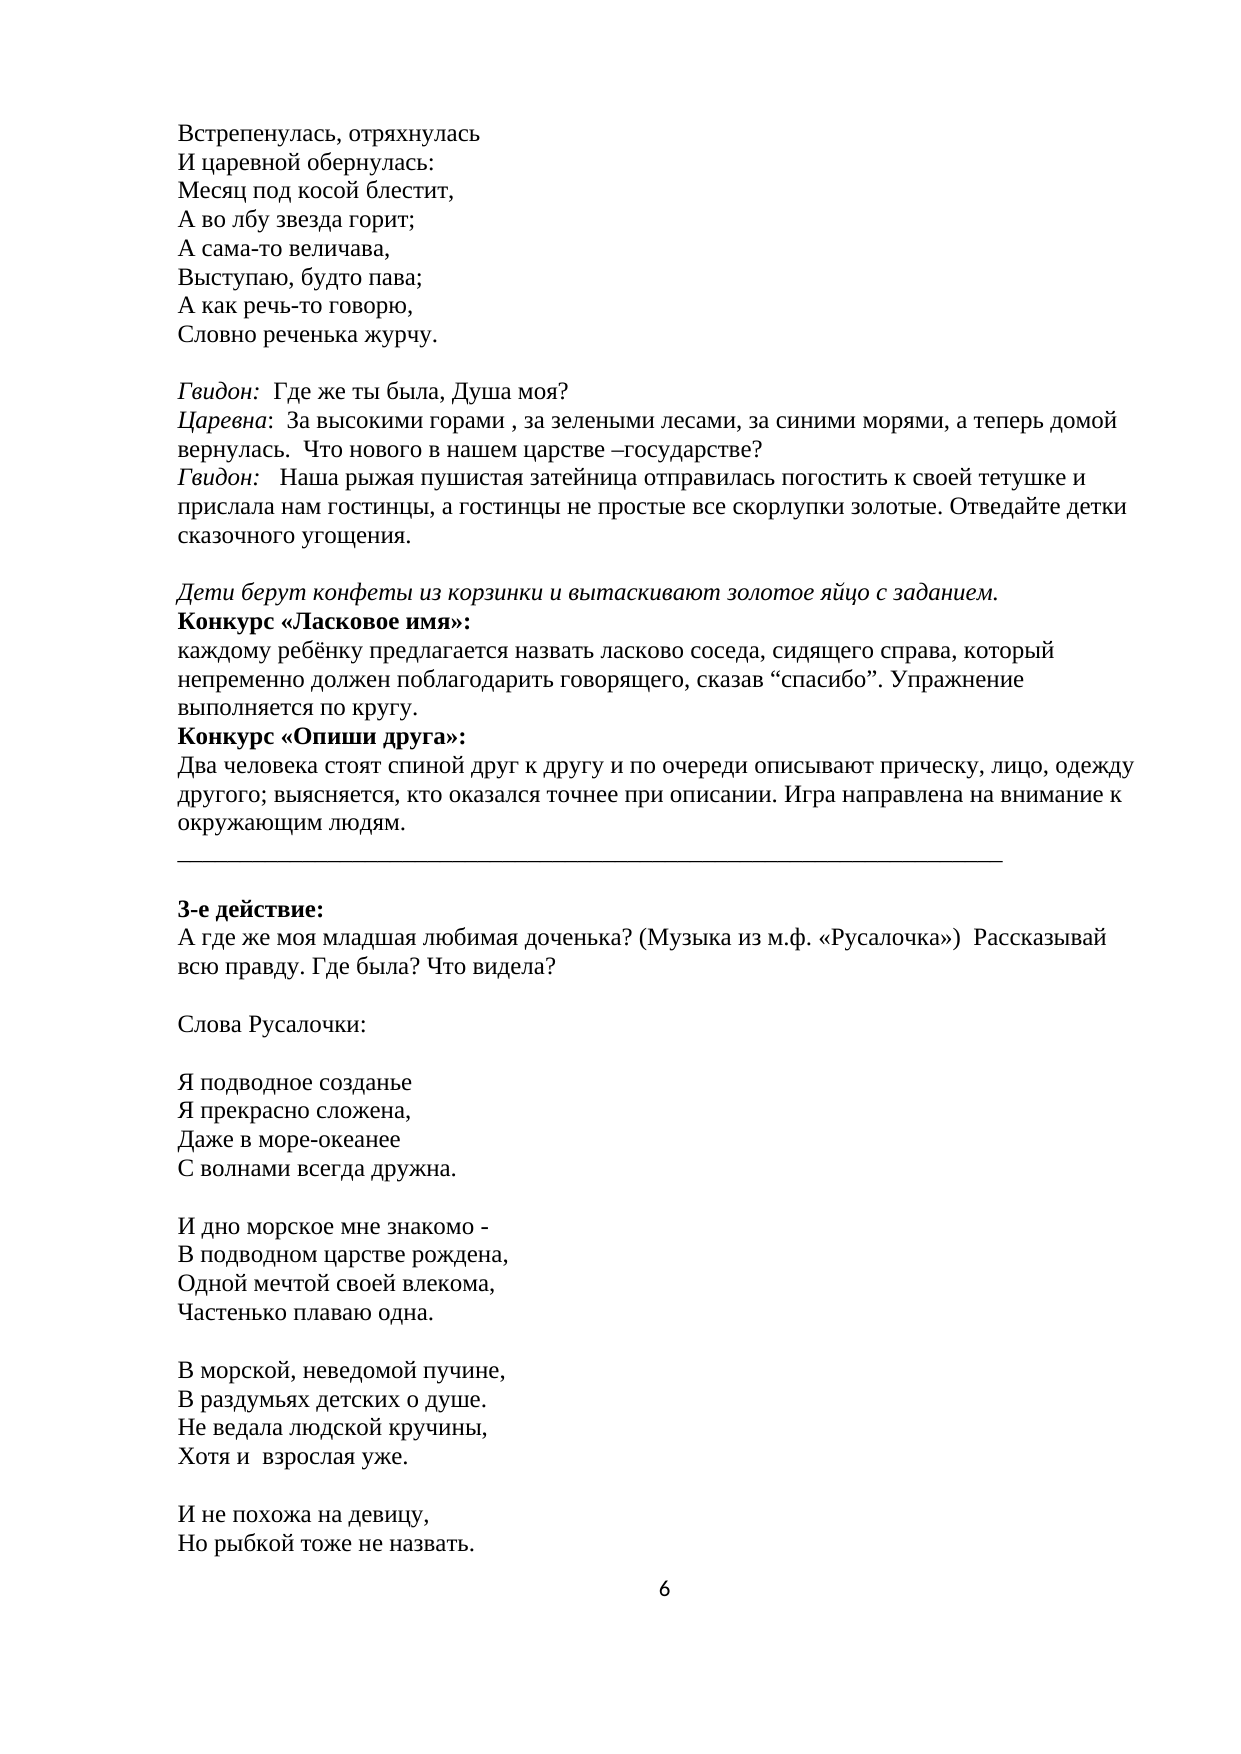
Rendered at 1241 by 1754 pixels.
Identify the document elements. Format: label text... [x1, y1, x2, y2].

text А где же моя младшая любимая доченька? (Музыка из м.ф. «Русалочка») Рассказывай всю правду. Где была? Что видела? [177, 922, 1152, 980]
text каждому ребёнку предлагается назвать ласково соседа, сидящего справа, который непременно должен поблагодарить говорящего, сказав “спасибо”. Упражнение выполняется по кругу. [177, 635, 1152, 721]
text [177, 1499, 1152, 1557]
text Конкурс «Опиши друга»: [177, 721, 1152, 750]
text Гвидон: Наша рыжая пушистая затейница отправилась погостить к своей тетушке и прислала нам гостинцы, а гостинцы не простые все скорлупки золотые. Отведайте детки сказочного угощения. [177, 462, 1152, 549]
text Слова Русалочки: [177, 1009, 1152, 1037]
text В морской, неведомой пучине, В раздумьях детских о душе. Не ведала людской кручины, Хотя и взрослая уже. [177, 1355, 1152, 1470]
text Конкурс «Ласковое имя»: [177, 606, 1152, 635]
text Гвидон: Где же ты была, Душа моя? [177, 376, 1152, 405]
text Два человека стоят спиной друг к другу и по очереди описывают прическу, лицо, одежду другого; выясняется, кто оказался точнее при описании. Игра направлена на внимание к окружающим людям. [177, 750, 1152, 836]
text Дети берут конфеты из корзинки и вытаскивают золотое яйцо с заданием. [177, 577, 1152, 606]
text И дно морское мне знакомо - В подводном царстве рождена, Одной мечтой своей влекома, Частенько плаваю одна. [177, 1211, 1152, 1326]
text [177, 118, 1152, 376]
text 3-е действие: [177, 894, 1152, 922]
text __________________________________________________________________ [177, 836, 1152, 865]
text Царевна: За высокими горами , за зелеными лесами, за синими морями, а теперь домой вернулась. Что нового в нашем царстве –государстве? [177, 405, 1152, 462]
text Я подводное созданье Я прекрасно сложена, Даже в море-океанее С волнами всегда дружна. [177, 1067, 1152, 1182]
